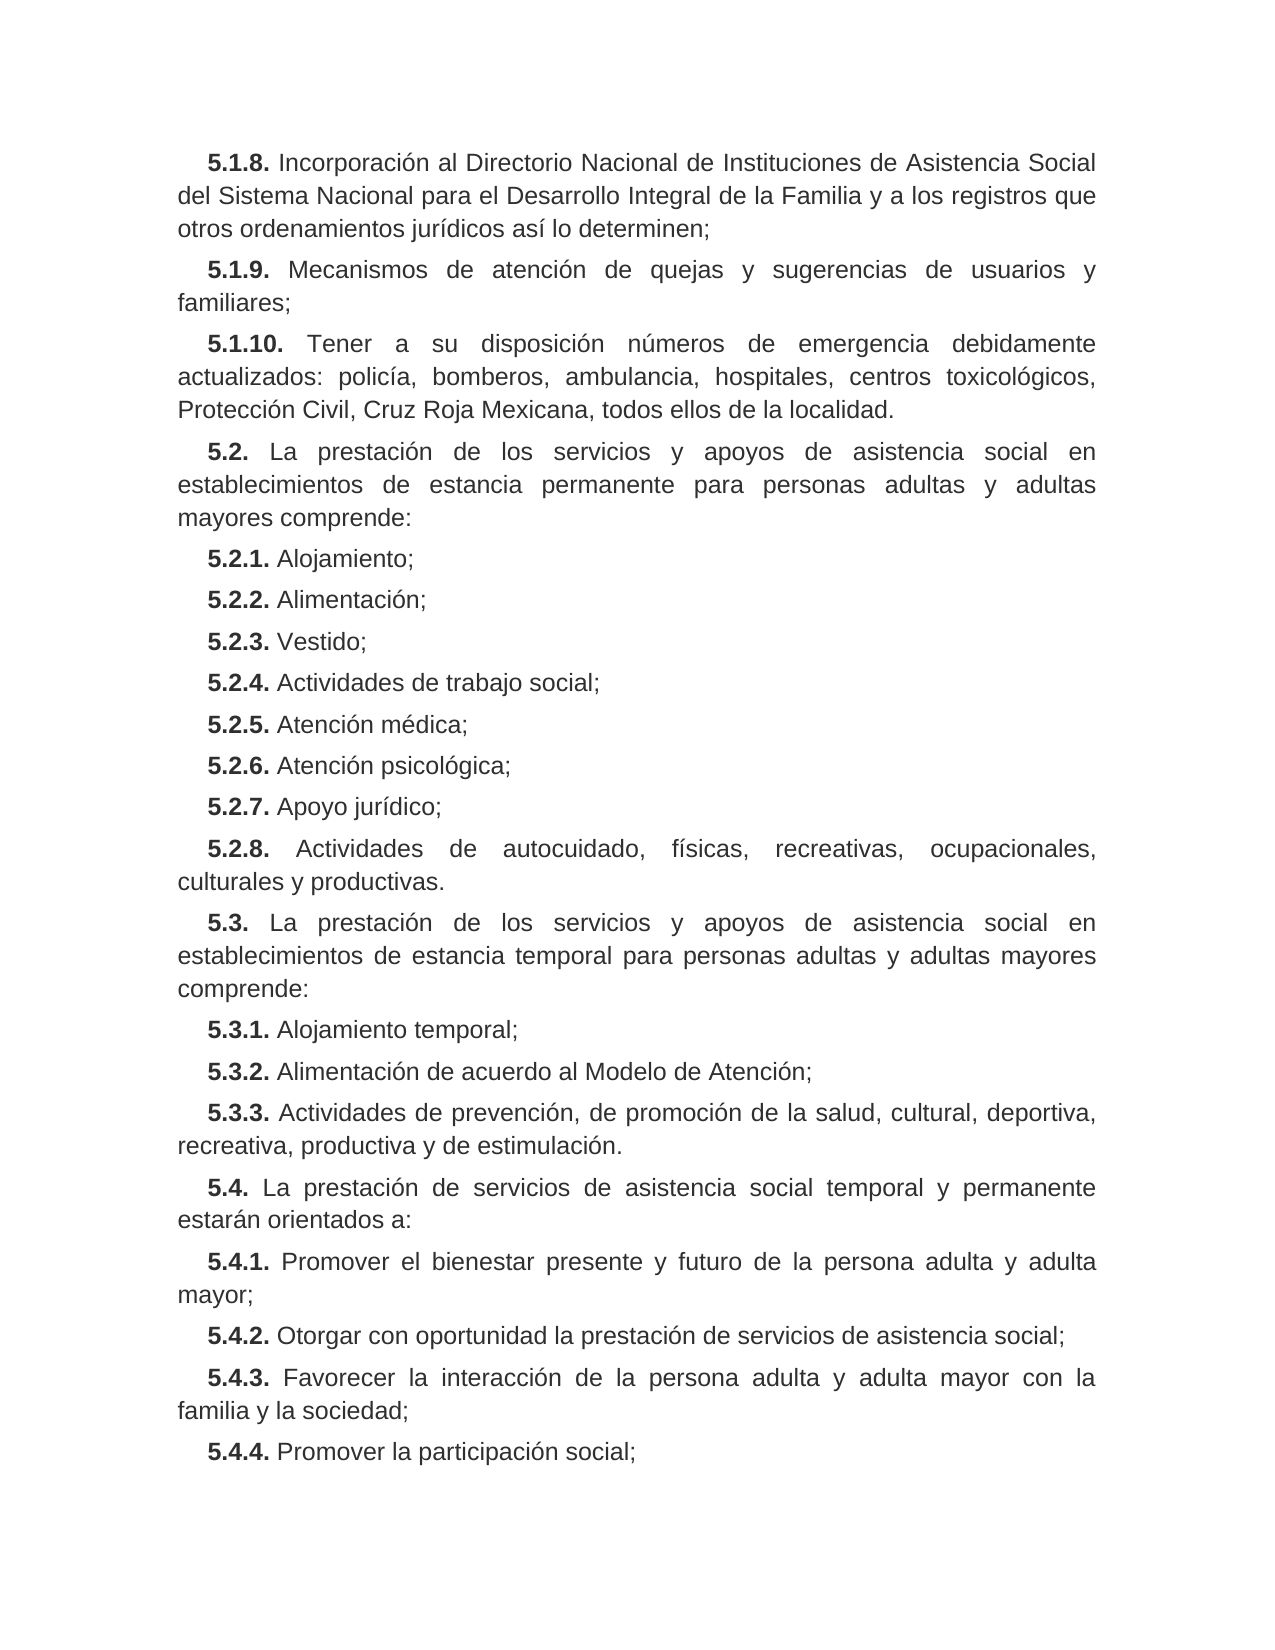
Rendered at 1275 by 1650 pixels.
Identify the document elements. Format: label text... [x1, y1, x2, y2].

text 5.2.3. Vestido; [177, 627, 1098, 656]
text 5.3.1. Alojamiento temporal; [177, 1015, 1098, 1044]
text 5.3. La prestación de los servicios y apoyos de asistencia social en establecimientos de estancia temporal para personas adultas y adultas mayores comprende: [177, 908, 1098, 1003]
text 5.2.4. Actividades de trabajo social; [177, 668, 1098, 697]
text 5.2.7. Apoyo jurídico; [177, 792, 1098, 821]
text 5.4.3. Favorecer la interacción de la persona adulta y adulta mayor con la familia y la sociedad; [177, 1363, 1098, 1424]
text 5.3.2. Alimentación de acuerdo al Modelo de Atención; [177, 1057, 1098, 1086]
text 5.4.4. Promover la participación social; [177, 1437, 1098, 1466]
text 5.3.3. Actividades de prevención, de promoción de la salud, cultural, deportiva, recreativa, productiva y de estimulación. [177, 1098, 1098, 1160]
text 5.2. La prestación de los servicios y apoyos de asistencia social en establecimientos de estancia permanente para personas adultas y adultas mayores comprende: [177, 437, 1098, 532]
text 5.4. La prestación de servicios de asistencia social temporal y permanente estarán orientados a: [177, 1172, 1098, 1234]
text 5.2.6. Atención psicológica; [177, 751, 1098, 780]
text 5.1.8. Incorporación al Directorio Nacional de Instituciones de Asistencia Social del Sistema Nacional para el Desarrollo Integral de la Familia y a los registros que otros ordenamientos jurídicos así lo determinen; [177, 148, 1098, 242]
text 5.4.2. Otorgar con oportunidad la prestación de servicios de asistencia social; [177, 1321, 1098, 1350]
text 5.4.1. Promover el bienestar presente y futuro de la persona adulta y adulta mayor; [177, 1247, 1098, 1309]
text 5.1.10. Tener a su disposición números de emergencia debidamente actualizados: policía, bomberos, ambulancia, hospitales, centros toxicológicos, Protección Civil, Cruz Roja Mexicana, todos ellos de la localidad. [177, 329, 1098, 424]
text 5.2.5. Atención médica; [177, 709, 1098, 738]
text 5.2.2. Alimentación; [177, 586, 1098, 614]
text 5.2.8. Actividades de autocuidado, físicas, recreativas, ocupacionales, culturales y productivas. [177, 834, 1098, 895]
text 5.2.1. Alojamiento; [177, 544, 1098, 573]
text 5.1.9. Mecanismos de atención de quejas y sugerencias de usuarios y familiares; [177, 255, 1098, 317]
